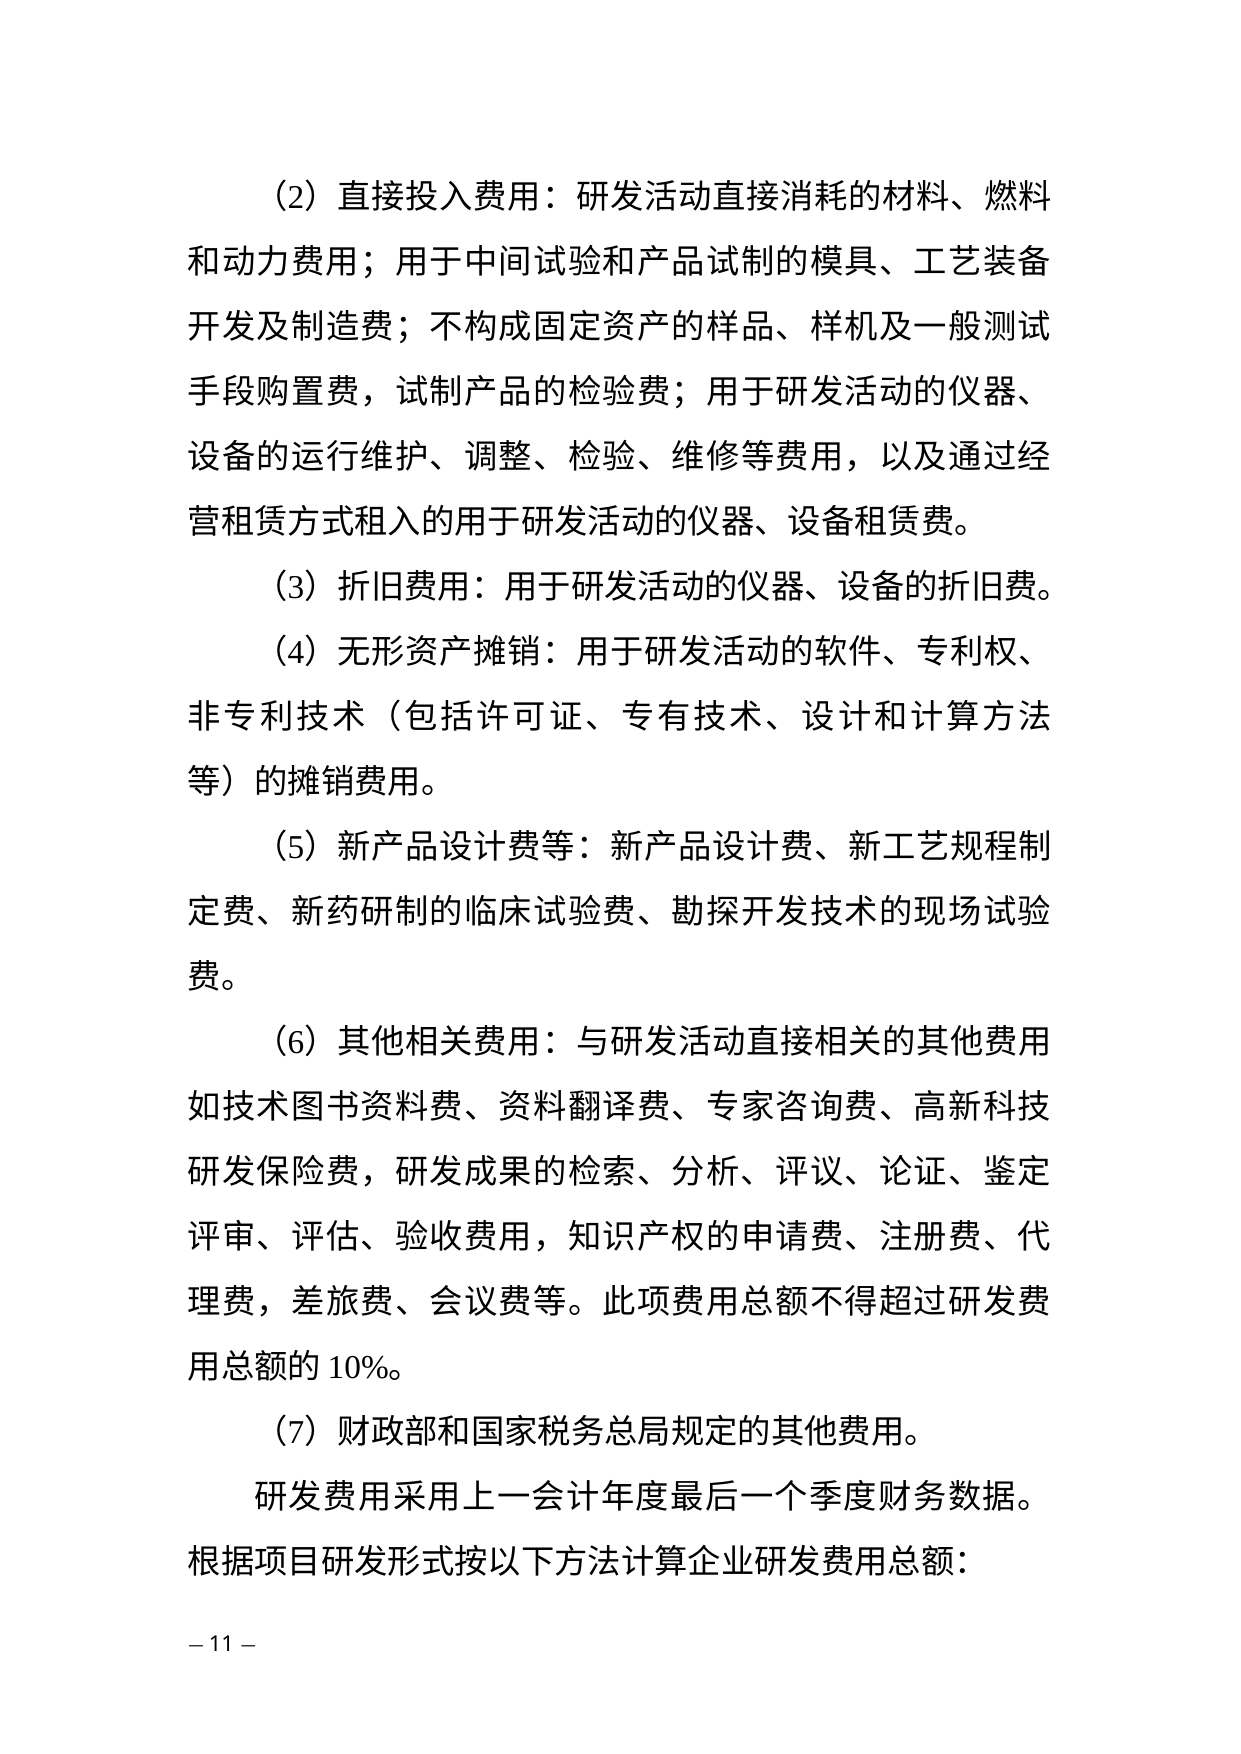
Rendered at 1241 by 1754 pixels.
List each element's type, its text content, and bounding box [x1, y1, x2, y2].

list 无形资产摊销：用于研发活动的软件、专利权、非专利技术（包括许可证、专有技术、设计和计算方法等）的摊销费用。 [187, 617, 1053, 812]
list 直接投入费用：研发活动直接消耗的材料、燃料和动力费用；用于中间试验和产品试制的模具、工艺装备开发及制造费；不构成固定资产的样品、样机及一般测试手段购置费，试制产品的检验费；用于研发活动的仪器、设备的运行维护、调整、检验、维修等费用，以及通过经营租赁方式租入的用于研发活动的仪器、设备租赁费。 [187, 162, 1053, 552]
list 其他相关费用：与研发活动直接相关的其他费用，如技术图书资料费、资料翻译费、专家咨询费、高新科技研发保险费，研发成果的检索、分析、评议、论证、鉴定、评审、评估、验收费用，知识产权的申请费、注册费、代理费，差旅费、会议费等。此项费用总额不得超过研发费用总额的10%。 [187, 1007, 1053, 1397]
list 新产品设计费等：新产品设计费、新工艺规程制定费、新药研制的临床试验费、勘探开发技术的现场试验费。 [187, 812, 1053, 1007]
text 研发费用采用上一会计年度最后一个季度财务数据。根据项目研发形式按以下方法计算企业研发费用总额： [187, 1462, 1053, 1592]
list 折旧费用：用于研发活动的仪器、设备的折旧费。 [187, 552, 1053, 617]
list 财政部和国家税务总局规定的其他费用。 [187, 1397, 1053, 1462]
